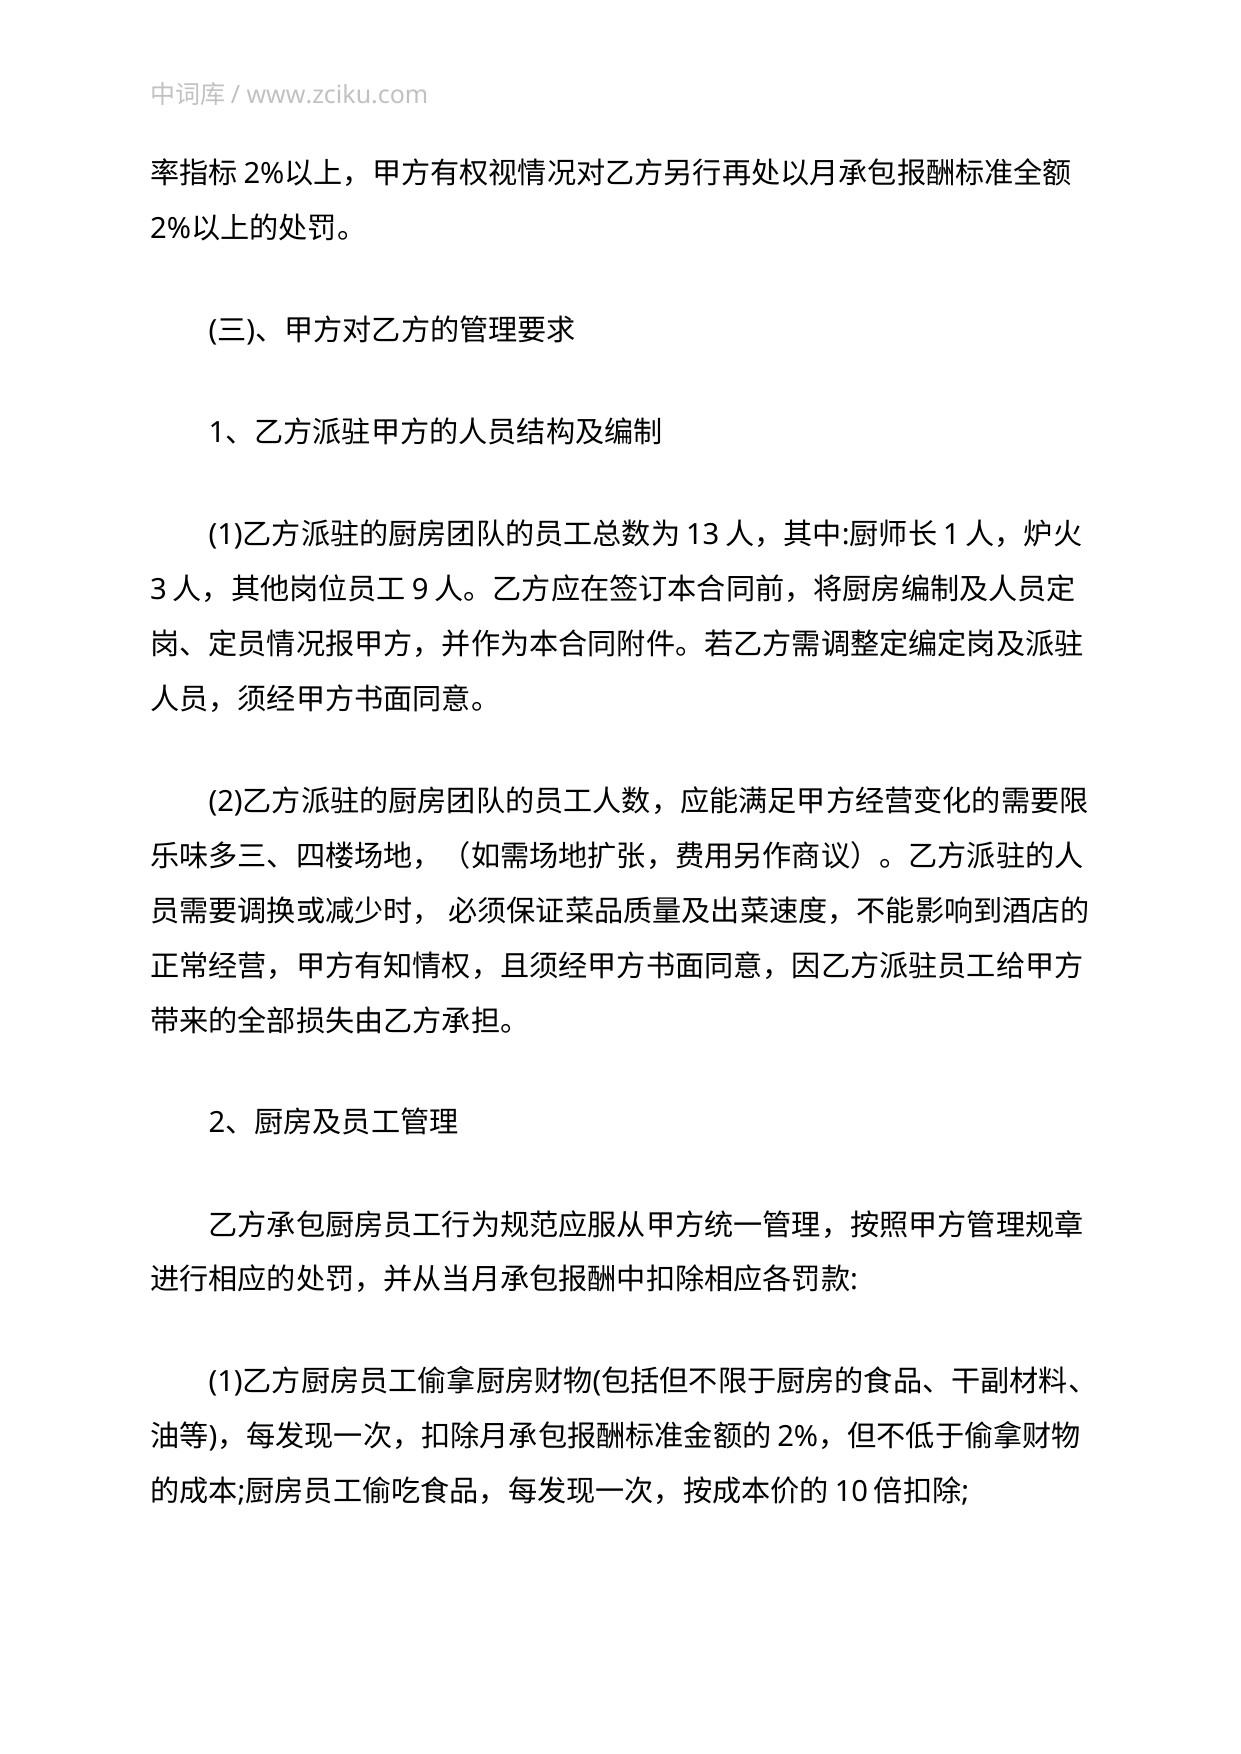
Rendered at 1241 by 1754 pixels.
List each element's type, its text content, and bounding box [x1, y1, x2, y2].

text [150, 150, 1090, 247]
text (2)乙方派驻的厨房团队的员工人数，应能满足甲方经营变化的需要限乐味多三、四楼场地，（如需场地扩张，费用另作商议）。乙方派驻的人员需要调换或减少时， 必须保证菜品质量及出菜速度，不能影响到酒店的正常经营，甲方有知情权，且须经甲方书面同意，因乙方派驻员工给甲方带来的全部损失由乙方承担。 [150, 778, 1090, 1039]
text (三)、甲方对乙方的管理要求 [150, 307, 1090, 349]
text 乙方承包厨房员工行为规范应服从甲方统一管理，按照甲方管理规章进行相应的处罚，并从当月承包报酬中扣除相应各罚款: [150, 1201, 1090, 1298]
text 2、厨房及员工管理 [150, 1099, 1090, 1141]
text (1)乙方厨房员工偷拿厨房财物(包括但不限于厨房的食品、干副材料、油等)，每发现一次，扣除月承包报酬标准金额的2%，但不低于偷拿财物的成本;厨房员工偷吃食品，每发现一次，按成本价的10倍扣除; [150, 1358, 1090, 1510]
text (1)乙方派驻的厨房团队的员工总数为13人，其中:厨师长1人，炉火3人，其他岗位员工9人。乙方应在签订本合同前，将厨房编制及人员定岗、定员情况报甲方，并作为本合同附件。若乙方需调整定编定岗及派驻人员，须经甲方书面同意。 [150, 511, 1090, 718]
text 1、乙方派驻甲方的人员结构及编制 [150, 409, 1090, 451]
